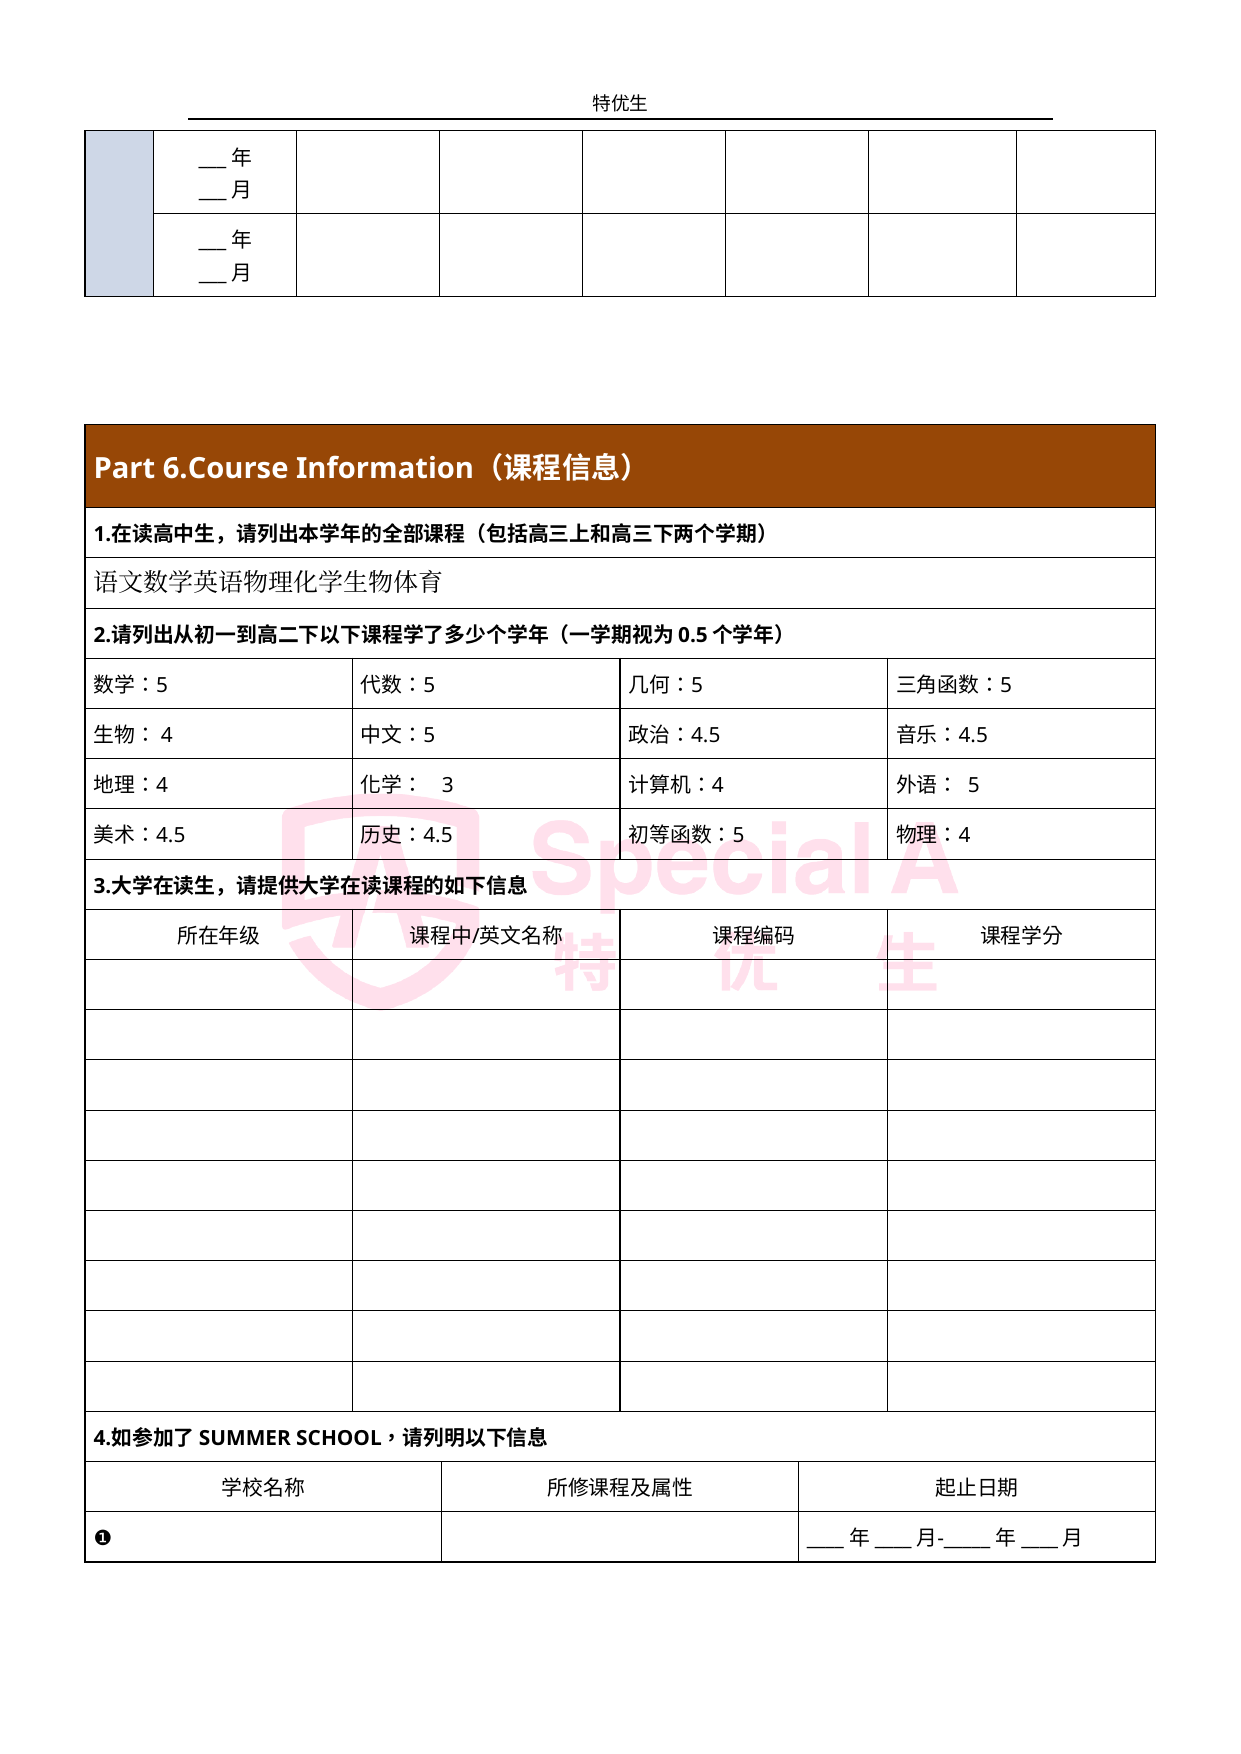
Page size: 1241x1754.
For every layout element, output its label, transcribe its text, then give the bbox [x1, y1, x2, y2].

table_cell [799, 1512, 1155, 1561]
table_cell 物理：4 [888, 809, 1155, 858]
table_cell 代数：5 [353, 659, 619, 708]
table_cell 初等函数：5 [621, 809, 887, 858]
table_cell [621, 1261, 887, 1310]
table_cell [1017, 131, 1155, 213]
table_cell [888, 1111, 1155, 1160]
table_cell 历史：4.5 [353, 809, 619, 858]
table_cell 所修课程及属性 [442, 1462, 798, 1511]
table_cell [888, 960, 1155, 1009]
table_cell [353, 1362, 619, 1411]
table_cell 计算机：4 [621, 759, 887, 808]
table_cell ___ 年 ___ 月 [154, 131, 296, 213]
table_cell [621, 1211, 887, 1260]
table_cell [353, 1261, 619, 1310]
table_cell 1.在读高中生，请列出本学年的全部课程（包括高三上和高三下两个学期） [86, 508, 1155, 557]
table_cell [353, 1060, 619, 1109]
table_cell [726, 131, 868, 213]
table_cell [353, 1161, 619, 1210]
table_cell [353, 1311, 619, 1361]
table_cell [621, 1010, 887, 1059]
table_cell [297, 214, 439, 296]
table_cell [869, 214, 1016, 296]
table_cell [621, 1161, 887, 1210]
table_cell [86, 960, 352, 1009]
table_cell [353, 1111, 619, 1160]
table_cell [583, 131, 725, 213]
table_cell [86, 1060, 352, 1109]
table_cell [869, 131, 1016, 213]
table_cell 所在年级 [86, 910, 352, 959]
table_cell 课程学分 [888, 910, 1155, 959]
table_cell ❶ [86, 1512, 441, 1561]
table_cell [888, 1261, 1155, 1310]
table_cell 音乐：4.5 [888, 709, 1155, 758]
table_cell [726, 214, 868, 296]
table_cell [86, 1010, 352, 1059]
table_cell [621, 1311, 887, 1361]
table_cell 2.请列出从初一到高二下以下课程学了多少个学年（一学期视为0.5个学年） [86, 609, 1155, 658]
table_cell [86, 1211, 352, 1260]
table_cell 课程编码 [621, 910, 887, 959]
table_cell [888, 1311, 1155, 1361]
table_cell [86, 1161, 352, 1210]
table_cell [442, 1512, 798, 1561]
table_cell 地理：4 [86, 759, 352, 808]
table_header Part 6.Course Information（课程信息） [86, 425, 1155, 507]
table_cell 学校名称 [86, 1462, 441, 1511]
table_cell 起止日期 [799, 1462, 1155, 1511]
table_cell 几何：5 [621, 659, 887, 708]
table_cell 生物： 4 [86, 709, 352, 758]
table_cell [888, 1161, 1155, 1210]
table_cell [440, 131, 582, 213]
table_cell 数学：5 [86, 659, 352, 708]
table_cell [86, 1362, 352, 1411]
table_cell 语文数学英语物理化学生物体育 [86, 558, 1155, 607]
table_cell [888, 1211, 1155, 1260]
table_cell [353, 960, 619, 1009]
table_cell 美术：4.5 [86, 809, 352, 858]
table_cell [621, 1111, 887, 1160]
table_cell [888, 1010, 1155, 1059]
table_cell 4.如参加了SUMMER SCHOOL，请列明以下信息 [86, 1412, 1155, 1461]
table_cell 化学： 3 [353, 759, 619, 808]
table_cell 中文：5 [353, 709, 619, 758]
table_cell [440, 214, 582, 296]
table_cell ___ 年 ___ 月 [154, 214, 296, 296]
table_cell [86, 1111, 352, 1160]
table_cell [86, 1261, 352, 1310]
table_cell [297, 131, 439, 213]
table_cell [86, 1311, 352, 1361]
table_cell [583, 214, 725, 296]
table_cell 政治：4.5 [621, 709, 887, 758]
table_cell 外语： 5 [888, 759, 1155, 808]
table_cell [621, 960, 887, 1009]
table_cell [621, 1362, 887, 1411]
table_cell 3.大学在读生，请提供大学在读课程的如下信息 [86, 860, 1155, 909]
table_cell [353, 1010, 619, 1059]
table_cell [888, 1362, 1155, 1411]
table_cell 课程中/英文名称 [353, 910, 619, 959]
table_cell [1017, 214, 1155, 296]
table_cell [888, 1060, 1155, 1109]
table_cell [621, 1060, 887, 1109]
table_cell 三角函数：5 [888, 659, 1155, 708]
table_cell [353, 1211, 619, 1260]
